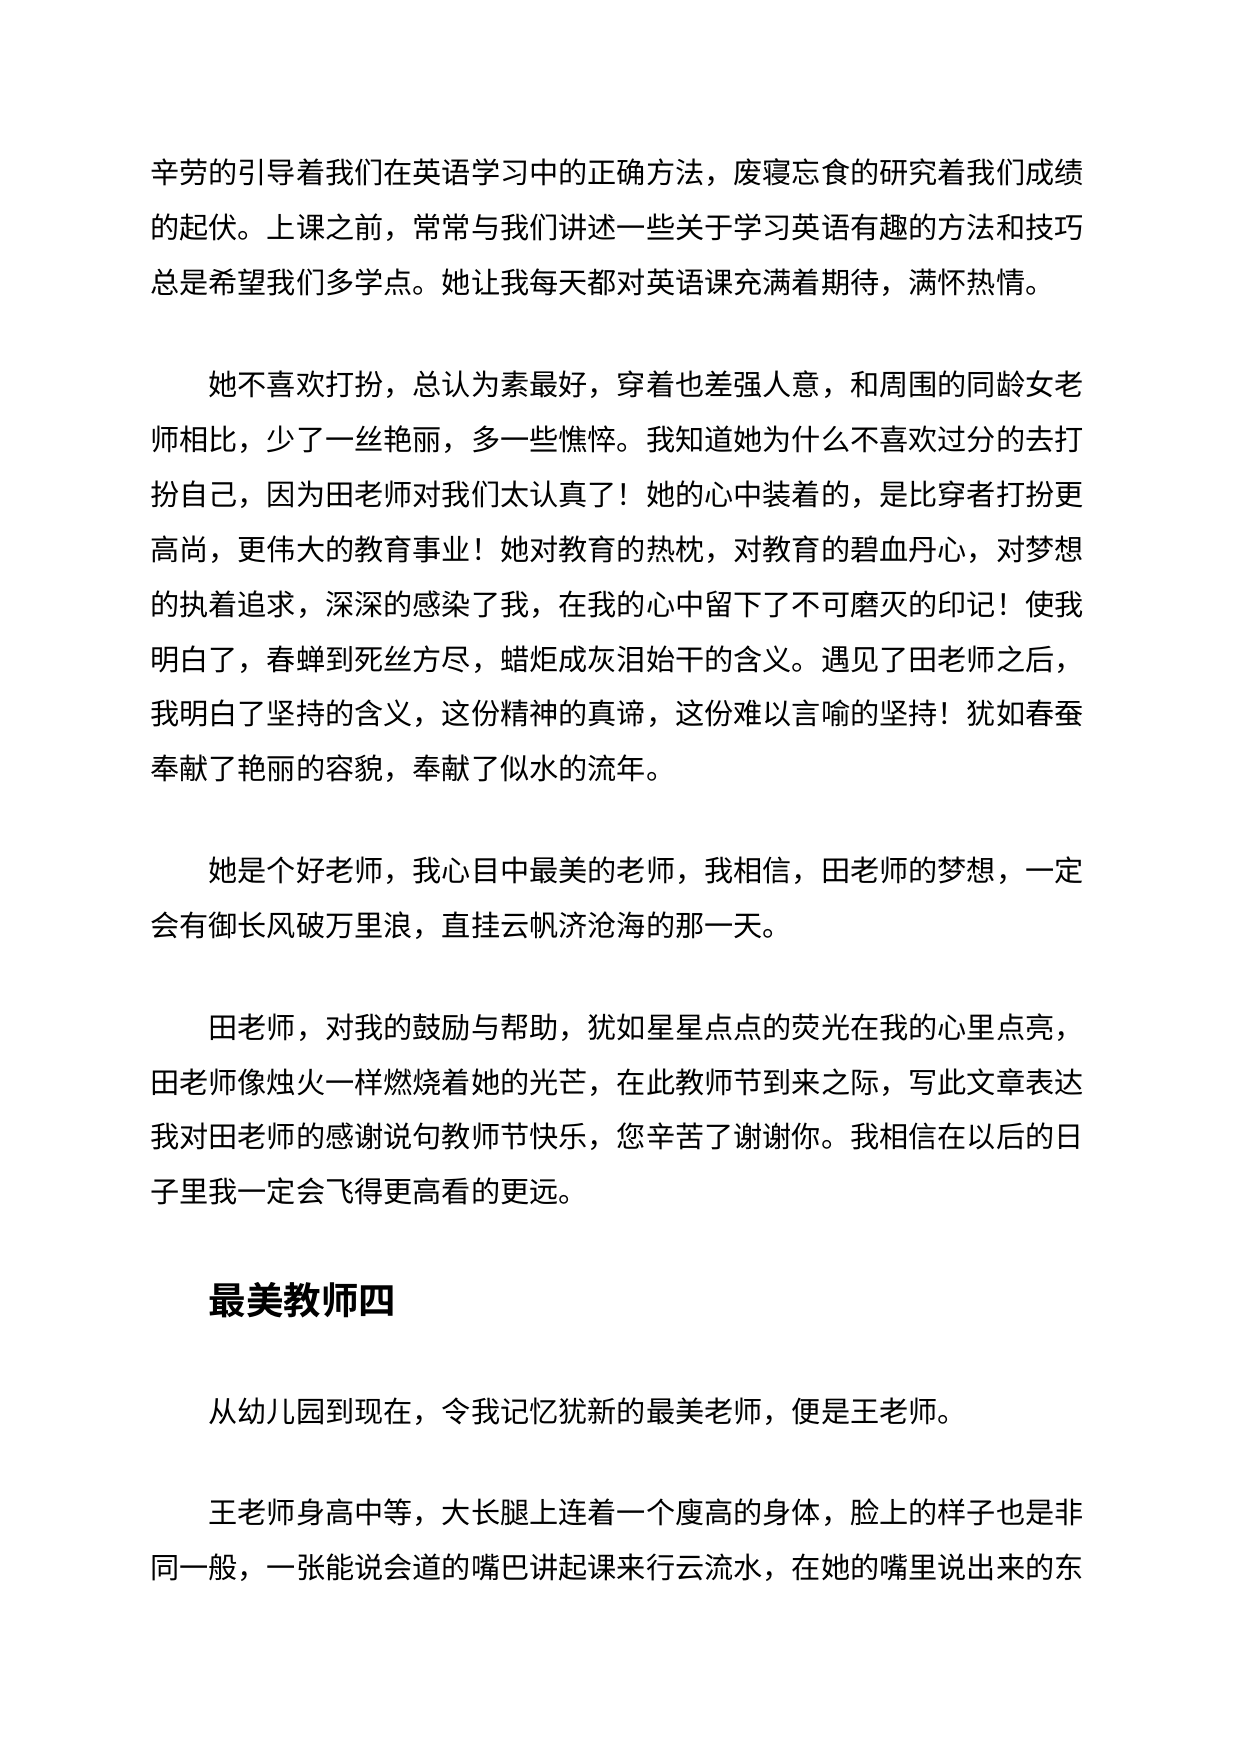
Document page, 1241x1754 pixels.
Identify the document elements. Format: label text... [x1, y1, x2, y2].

text 田老师，对我的鼓励与帮助，犹如星星点点的荧光在我的心里点亮，田老师像烛火一样燃烧着她的光芒，在此教师节到来之际，写此文章表达我对田老师的感谢说句教师节快乐，您辛苦了谢谢你。我相信在以后的日子里我一定会飞得更高看的更远。 [150, 1004, 1090, 1211]
text 从幼儿园到现在，令我记忆犹新的最美老师，便是王老师。 [150, 1388, 1090, 1430]
text 最美教师四 [150, 1271, 1090, 1325]
text 她是个好老师，我心目中最美的老师，我相信，田老师的梦想，一定会有御长风破万里浪，直挂云帆济沧海的那一天。 [150, 848, 1090, 945]
text 她不喜欢打扮，总认为素最好，穿着也差强人意，和周围的同龄女老师相比，少了一丝艳丽，多一些憔悴。我知道她为什么不喜欢过分的去打扮自己，因为田老师对我们太认真了！她的心中装着的，是比穿者打扮更高尚，更伟大的教育事业！她对教育的热枕，对教育的碧血丹心，对梦想的执着追求，深深的感染了我，在我的心中留下了不可磨灭的印记！使我明白了，春蝉到死丝方尽，蜡炬成灰泪始干的含义。遇见了田老师之后，我明白了坚持的含义，这份精神的真谛，这份难以言喻的坚持！犹如春蚕奉献了艳丽的容貌，奉献了似水的流年。 [150, 362, 1090, 788]
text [150, 1490, 1090, 1587]
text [150, 150, 1090, 302]
